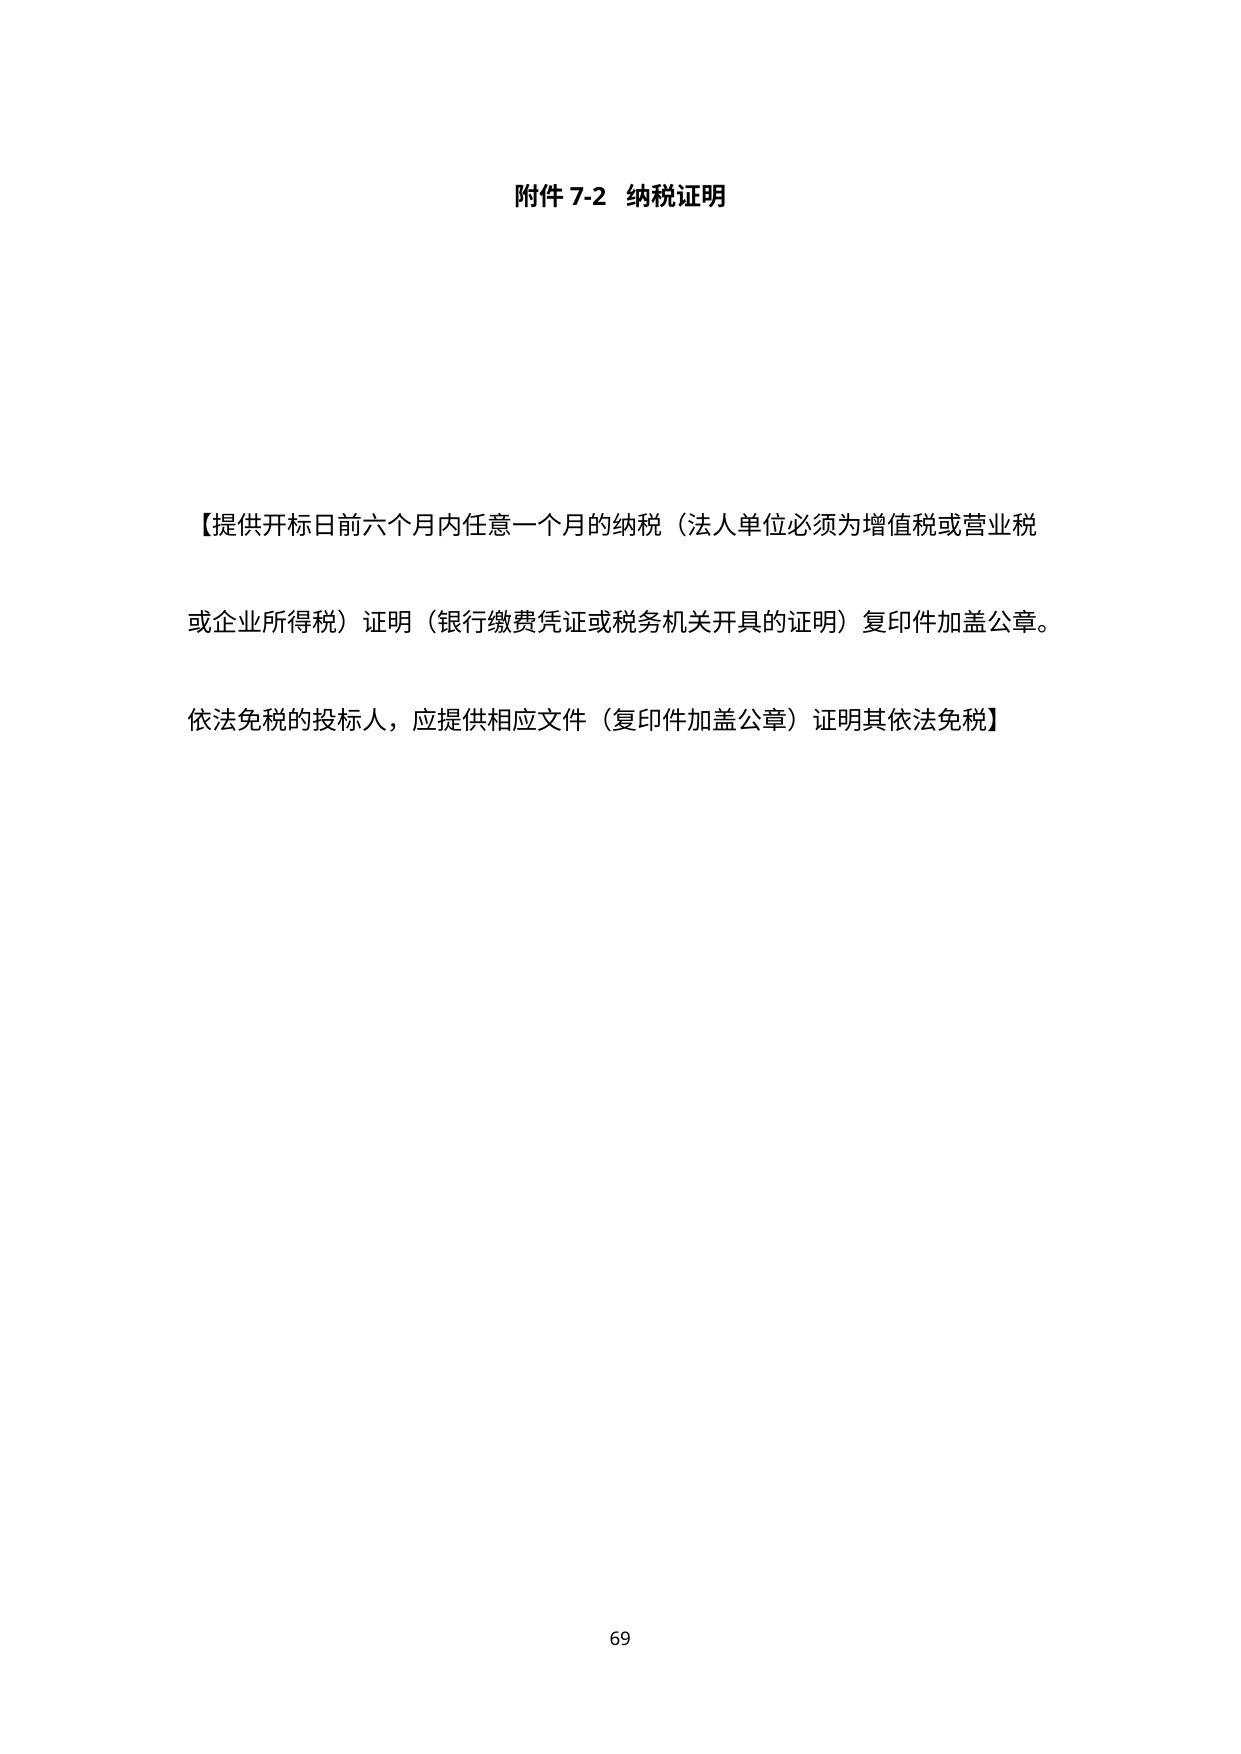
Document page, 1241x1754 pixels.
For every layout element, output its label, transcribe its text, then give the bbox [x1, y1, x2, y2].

text 附件7-2 纳税证明 [187, 162, 1053, 227]
text 【提供开标日前六个月内任意一个月的纳税（法人单位必须为增值税或营业税或企业所得税）证明（银行缴费凭证或税务机关开具的证明）复印件加盖公章。依法免税的投标人，应提供相应文件（复印件加盖公章）证明其依法免税】 [187, 491, 1053, 751]
